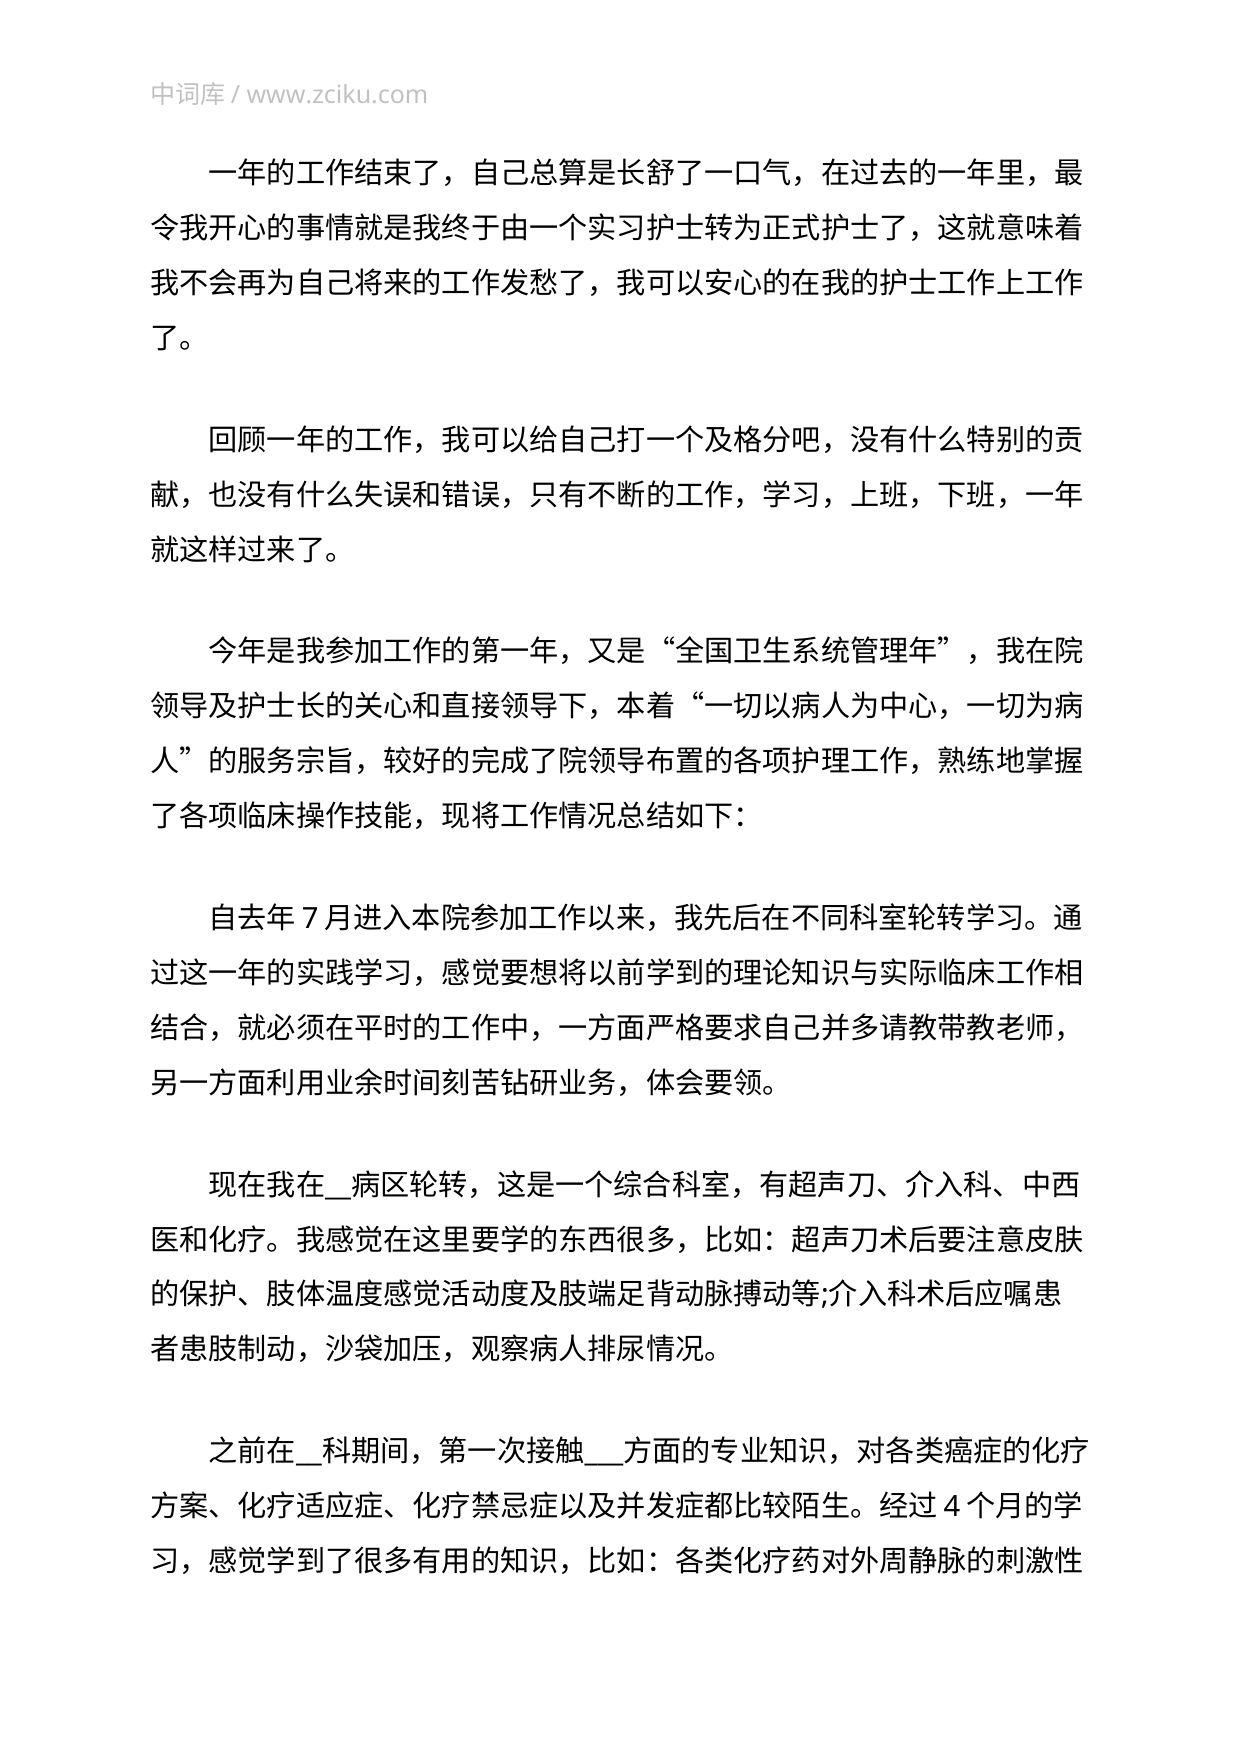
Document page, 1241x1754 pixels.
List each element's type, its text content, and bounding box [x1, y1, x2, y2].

text 一年的工作结束了，自己总算是长舒了一口气，在过去的一年里，最令我开心的事情就是我终于由一个实习护士转为正式护士了，这就意味着我不会再为自己将来的工作发愁了，我可以安心的在我的护士工作上工作了。 [150, 150, 1090, 357]
text 今年是我参加工作的第一年，又是“全国卫生系统管理年”，我在院领导及护士长的关心和直接领导下，本着“一切以病人为中心，一切为病人”的服务宗旨，较好的完成了院领导布置的各项护理工作，熟练地掌握了各项临床操作技能，现将工作情况总结如下： [150, 628, 1090, 835]
text 自去年7月进入本院参加工作以来，我先后在不同科室轮转学习。通过这一年的实践学习，感觉要想将以前学到的理论知识与实际临床工作相结合，就必须在平时的工作中，一方面严格要求自己并多请教带教老师，另一方面利用业余时间刻苦钻研业务，体会要领。 [150, 894, 1090, 1102]
text 回顾一年的工作，我可以给自己打一个及格分吧，没有什么特别的贡献，也没有什么失误和错误，只有不断的工作，学习，上班，下班，一年就这样过来了。 [150, 416, 1090, 568]
text 现在我在__病区轮转，这是一个综合科室，有超声刀、介入科、中西医和化疗。我感觉在这里要学的东西很多，比如：超声刀术后要注意皮肤的保护、肢体温度感觉活动度及肢端足背动脉搏动等;介入科术后应嘱患者患肢制动，沙袋加压，观察病人排尿情况。 [150, 1161, 1090, 1368]
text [150, 1428, 1090, 1580]
